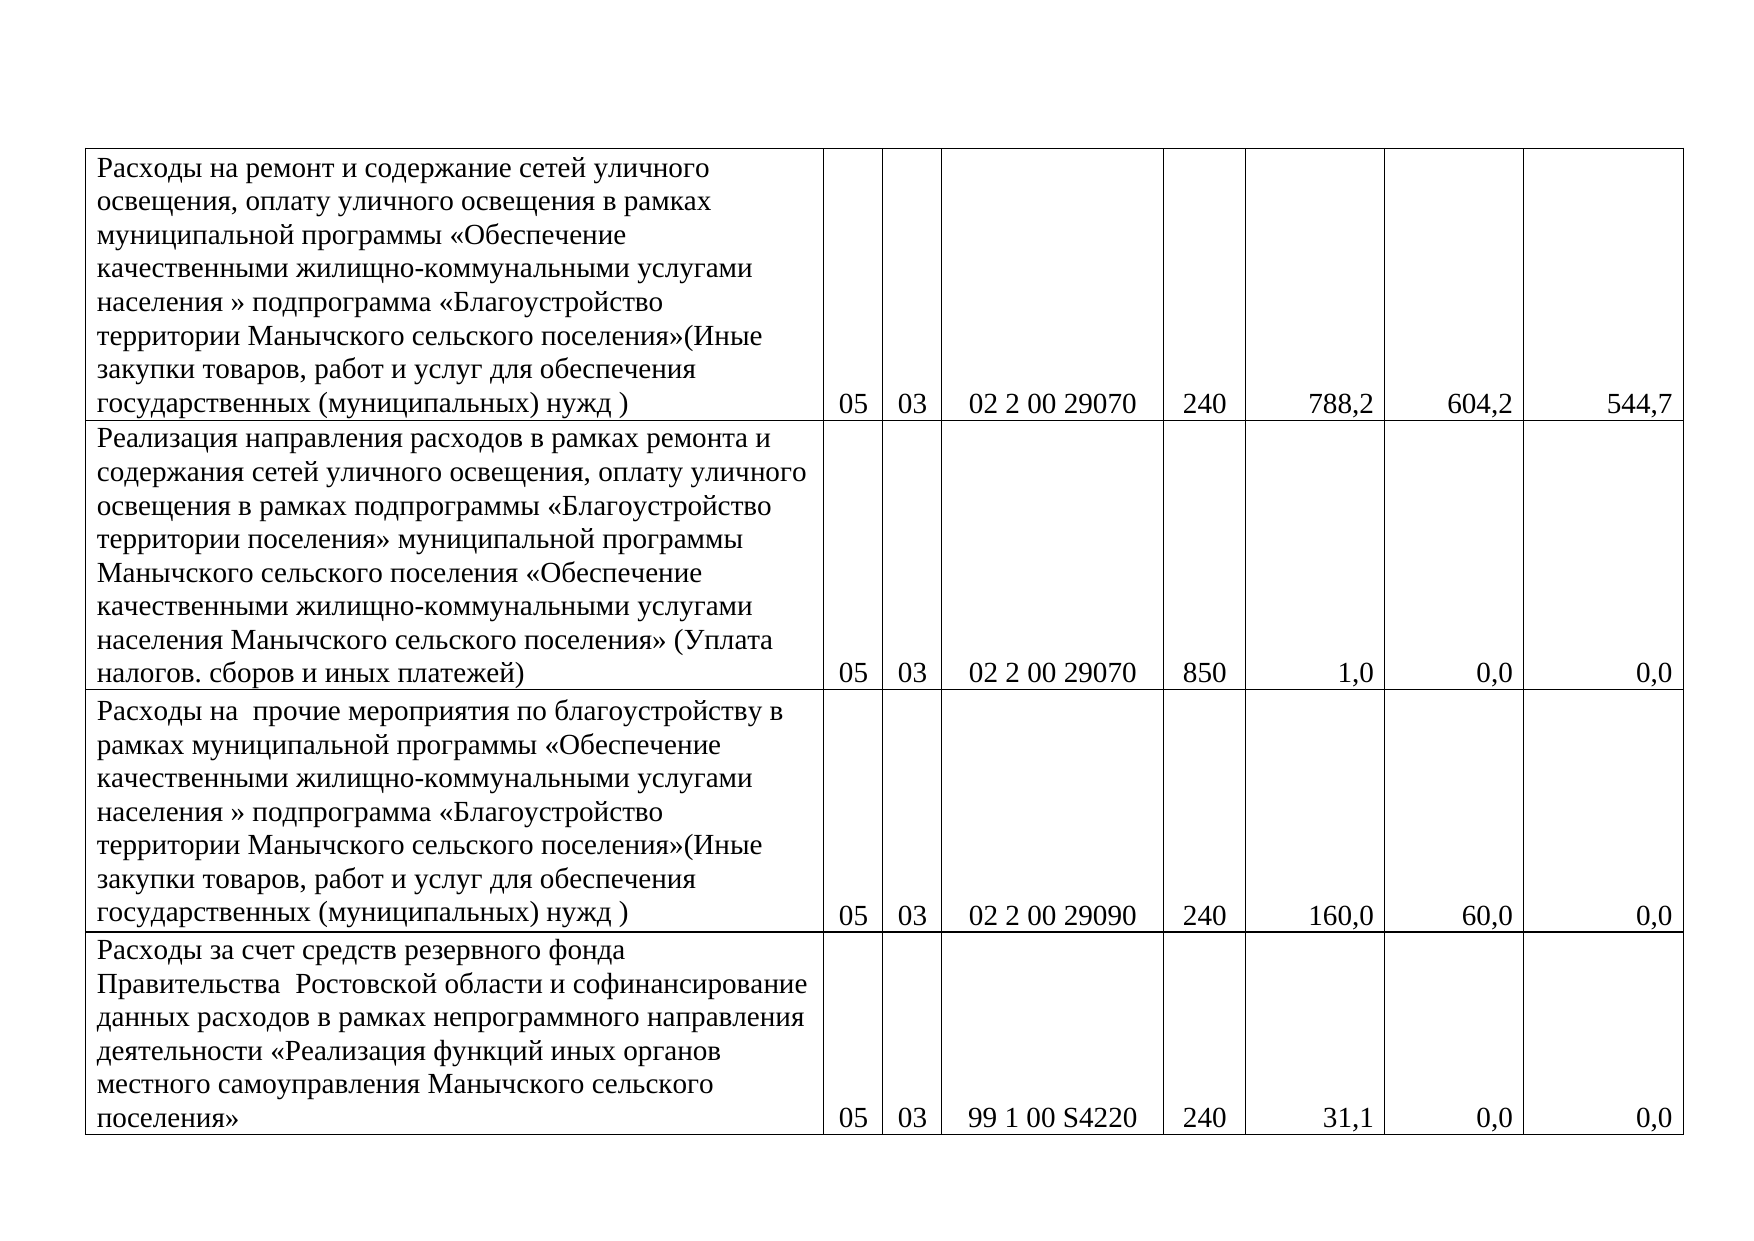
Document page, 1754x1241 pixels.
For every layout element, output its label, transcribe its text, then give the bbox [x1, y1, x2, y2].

table_cell 60,0 [1385, 690, 1523, 931]
table_cell 0,0 [1385, 421, 1523, 689]
table_cell Расходы на ремонт и содержание сетей уличного освещения, оплату уличного освещения в рамках муниципальной программы «Обеспечение качественными жилищно-коммунальными услугами населения » подпрограмма «Благоустройство территории Манычского сельского поселения»(Иные закупки товаров, работ и услуг для обеспечения государственных (муниципальных) нужд ) [86, 149, 823, 419]
table_cell 850 [1164, 421, 1245, 689]
table_cell 02 2 00 29070 [942, 421, 1163, 689]
table_cell 240 [1164, 933, 1245, 1134]
table_cell 99 1 00 S4220 [942, 933, 1163, 1134]
table_cell 0,0 [1524, 690, 1683, 931]
table_cell 0,0 [1524, 933, 1683, 1134]
table_cell 05 [824, 149, 882, 419]
table_cell 02 2 00 29070 [942, 149, 1163, 419]
table_cell 240 [1164, 149, 1245, 419]
table_cell 0,0 [1385, 933, 1523, 1134]
table_cell 604,2 [1385, 149, 1523, 419]
table_cell 544,7 [1524, 149, 1683, 419]
table_cell 05 [824, 690, 882, 931]
table_cell 03 [883, 933, 941, 1134]
table_cell 05 [824, 933, 882, 1134]
table_cell 1,0 [1246, 421, 1384, 689]
table_cell Расходы на прочие мероприятия по благоустройству в рамках муниципальной программы «Обеспечение качественными жилищно-коммунальными услугами населения » подпрограмма «Благоустройство территории Манычского сельского поселения»(Иные закупки товаров, работ и услуг для обеспечения государственных (муниципальных) нужд ) [86, 690, 823, 931]
table_cell 03 [883, 421, 941, 689]
table_cell 0,0 [1524, 421, 1683, 689]
table_cell 02 2 00 29090 [942, 690, 1163, 931]
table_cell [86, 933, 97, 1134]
table_cell 31,1 [1246, 933, 1384, 1134]
table_cell 160,0 [1246, 690, 1384, 931]
table_cell 03 [883, 149, 941, 419]
table_cell 788,2 [1246, 149, 1384, 419]
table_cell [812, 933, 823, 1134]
table_cell 05 [824, 421, 882, 689]
table_cell 03 [883, 690, 941, 931]
table_cell 240 [1164, 690, 1245, 931]
table_cell Реализация направления расходов в рамках ремонта и содержания сетей уличного освещения, оплату уличного освещения в рамках подпрограммы «Благоустройство территории поселения» муниципальной программы Манычского сельского поселения «Обеспечение качественными жилищно-коммунальными услугами населения Манычского сельского поселения» (Уплата налогов. сборов и иных платежей) [86, 421, 823, 689]
